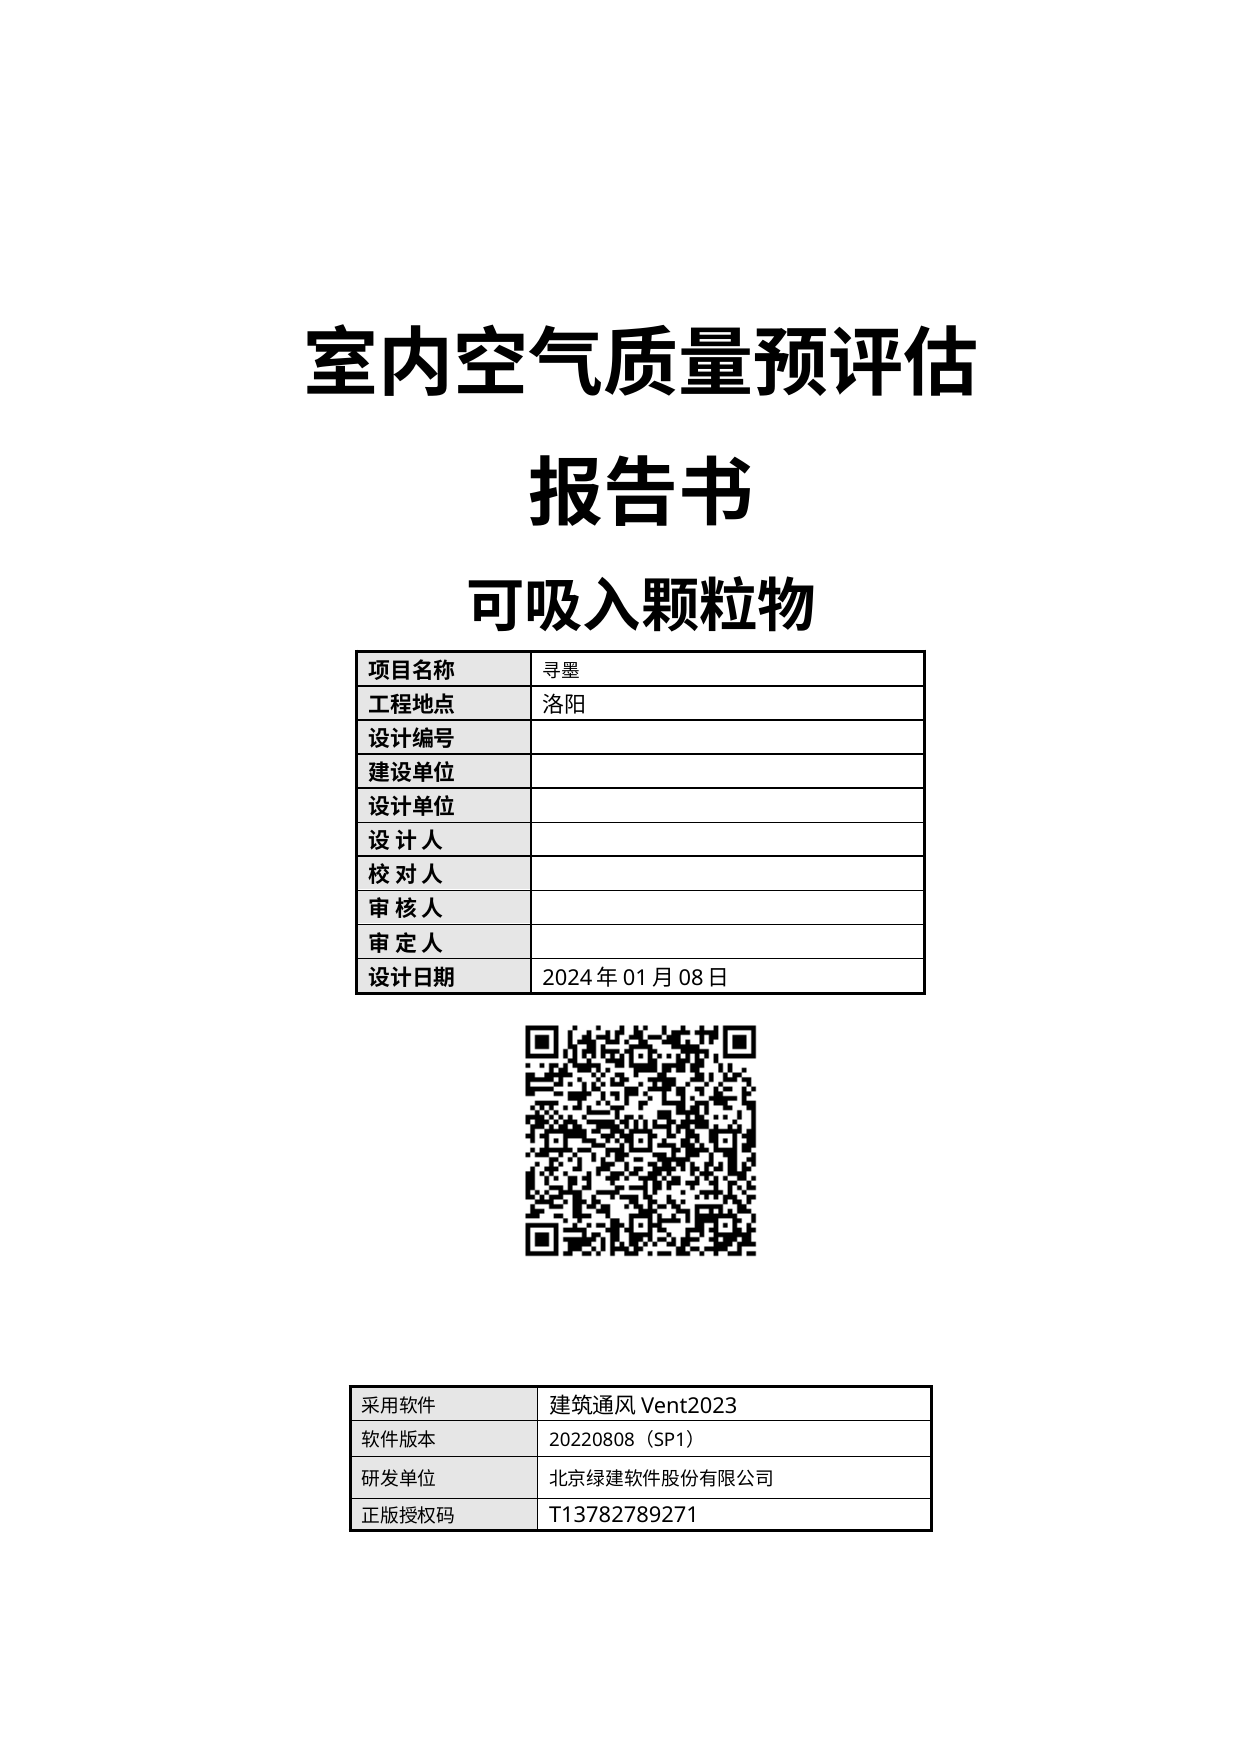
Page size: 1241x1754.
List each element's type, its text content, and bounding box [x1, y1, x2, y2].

table_cell 设 计 人 [358, 823, 530, 855]
table_header 寻墨 [532, 653, 923, 685]
text 报告书 [229, 422, 1053, 552]
table_cell 20220808（SP1） [538, 1421, 930, 1456]
text 可吸入颗粒物 [229, 552, 1053, 649]
table_cell [532, 755, 923, 787]
table_cell 工程地点 [358, 687, 530, 719]
table_cell 洛阳 [532, 687, 923, 719]
table_cell 软件版本 [352, 1421, 537, 1456]
table_cell [532, 857, 923, 889]
table_cell [532, 721, 923, 753]
table_cell 审 定 人 [358, 925, 530, 958]
table_cell 设计日期 [358, 959, 530, 992]
table_header 采用软件 [352, 1388, 537, 1420]
table_cell 设计单位 [358, 789, 530, 821]
table_cell 2024年01月08日 [532, 959, 923, 992]
table_cell 建设单位 [358, 755, 530, 787]
table_cell 校 对 人 [358, 857, 530, 889]
table_cell 研发单位 [352, 1457, 537, 1498]
table_cell 北京绿建软件股份有限公司 [538, 1457, 930, 1498]
table_cell T13782789271 [538, 1499, 930, 1529]
table_cell 正版授权码 [352, 1499, 537, 1529]
picture [507, 1007, 775, 1275]
table_cell 设计编号 [358, 721, 530, 753]
table_cell 审 核 人 [358, 891, 530, 923]
text 室内空气质量预评估 [229, 292, 1053, 422]
table_header 项目名称 [358, 653, 530, 685]
table_cell [532, 789, 923, 821]
table_cell [532, 823, 923, 855]
table_cell [532, 891, 923, 923]
table_header 建筑通风Vent2023 [538, 1388, 930, 1420]
table_cell [532, 925, 923, 958]
